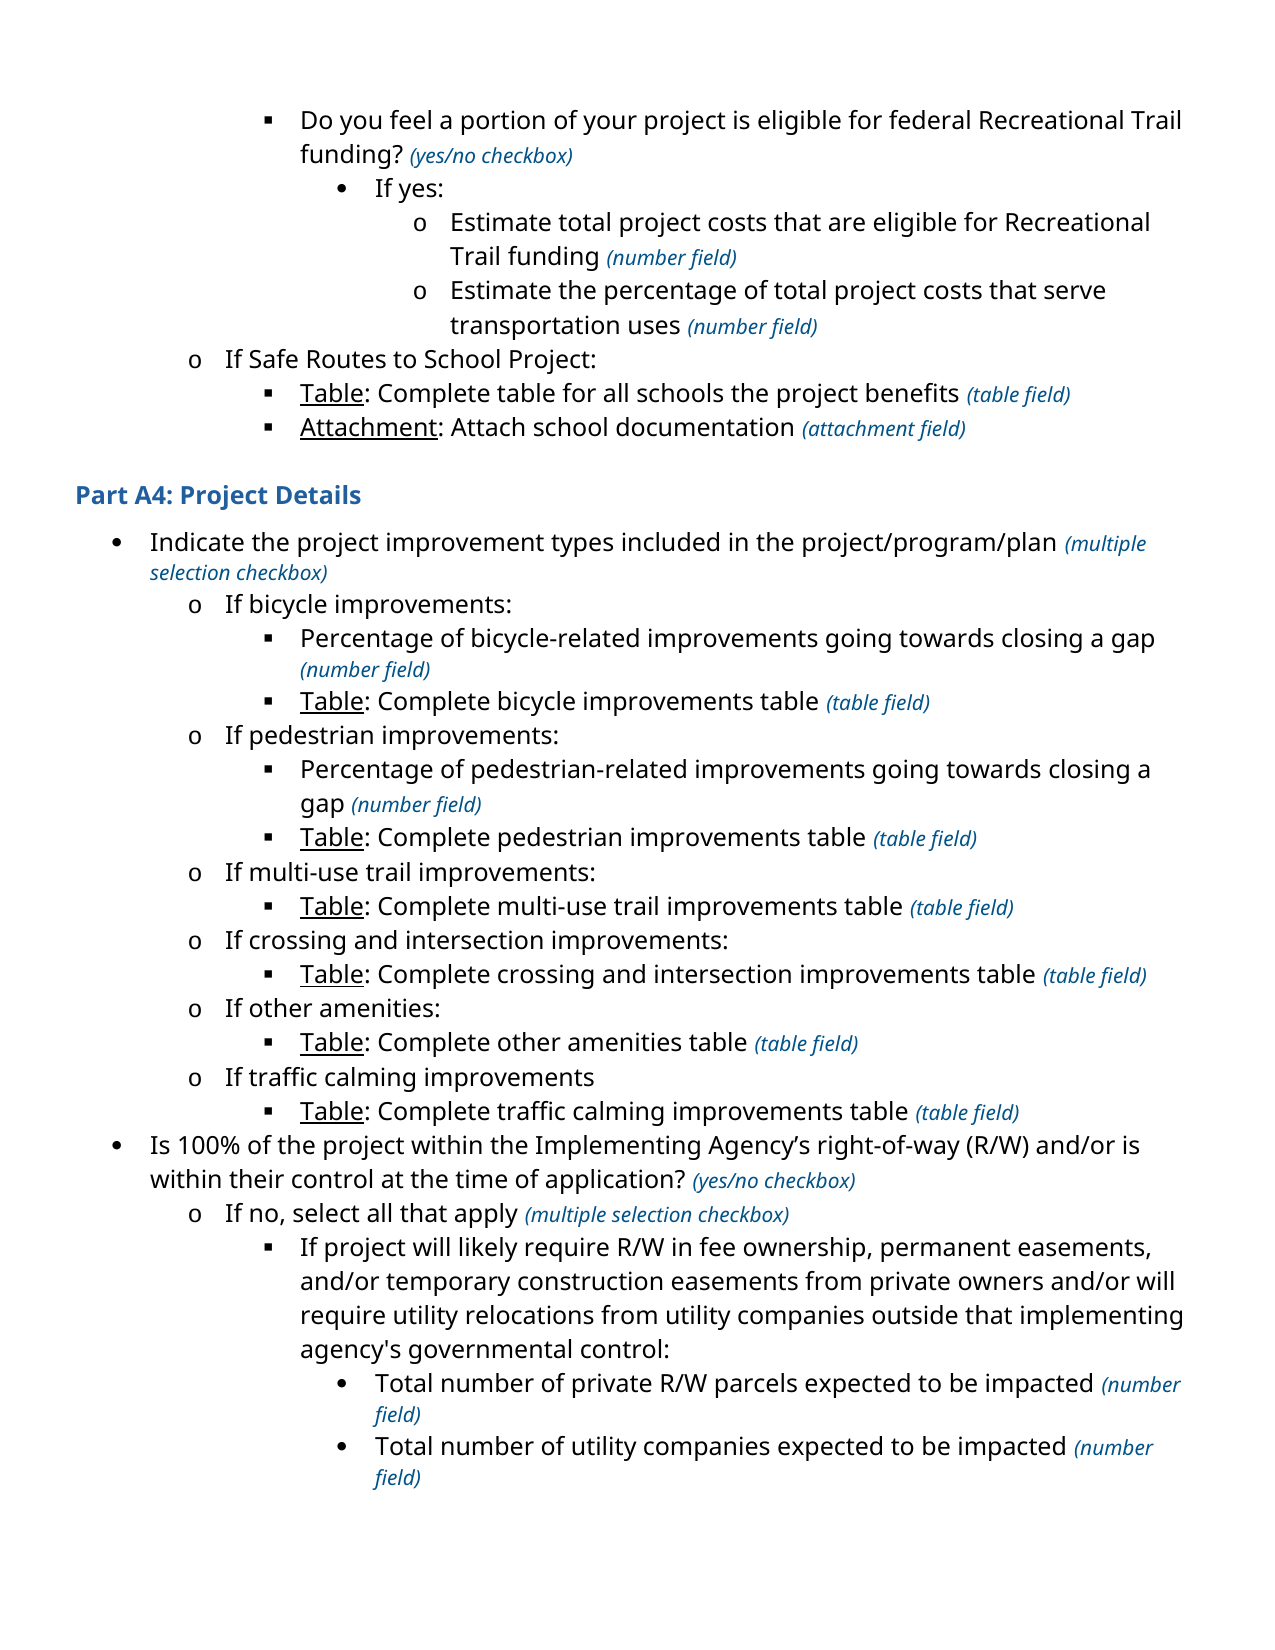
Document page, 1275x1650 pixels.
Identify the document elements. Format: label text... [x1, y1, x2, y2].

list Table: Complete traffic calming improvements table (table field) [262, 1093, 1200, 1127]
list Percentage of bicycle-related improvements going towards closing a gap (number field) [262, 621, 1200, 684]
list If no, select all that apply (multiple selection checkbox) [187, 1196, 1200, 1230]
list Indicate the project improvement types included in the project/program/plan (multiple selection checkbox) [112, 524, 1200, 587]
list Total number of utility companies expected to be impacted (number field) [337, 1429, 1200, 1491]
text Part A4: Project Details [75, 478, 1200, 512]
list Attachment: Attach school documentation (attachment field) [262, 410, 1200, 444]
list Total number of private R/W parcels expected to be impacted (number field) [337, 1366, 1200, 1429]
list Table: Complete other amenities table (table field) [262, 1025, 1200, 1059]
list Table: Complete crossing and intersection improvements table (table field) [262, 957, 1200, 991]
list Table: Complete multi-use trail improvements table (table field) [262, 888, 1200, 922]
list Estimate total project costs that are eligible for Recreational Trail funding (number field) [412, 205, 1200, 273]
list Table: Complete bicycle improvements table (table field) [262, 684, 1200, 718]
list If bicycle improvements: [187, 587, 1200, 621]
list Table: Complete table for all schools the project benefits (table field) [262, 376, 1200, 410]
list Estimate the percentage of total project costs that serve transportation uses (number field) [412, 273, 1200, 341]
list If yes: [337, 171, 1200, 205]
list If pedestrian improvements: [187, 718, 1200, 752]
list If project will likely require R/W in fee ownership, permanent easements, and/or temporary construction easements from private owners and/or will require utility relocations from utility companies outside that implementing agency's governmental control: [262, 1230, 1200, 1366]
list Percentage of pedestrian-related improvements going towards closing a gap (number field) [262, 752, 1200, 820]
list Table: Complete pedestrian improvements table (table field) [262, 820, 1200, 854]
list If Safe Routes to School Project: [187, 341, 1200, 376]
list If other amenities: [187, 991, 1200, 1025]
list If crossing and intersection improvements: [187, 922, 1200, 957]
list If traffic calming improvements [187, 1059, 1200, 1093]
list Do you feel a portion of your project is eligible for federal Recreational Trail funding? (yes/no checkbox) [262, 102, 1200, 171]
list If multi-use trail improvements: [187, 854, 1200, 888]
list Is 100% of the project within the Implementing Agency’s right-of-way (R/W) and/or is within their control at the time of application? (yes/no checkbox) [112, 1127, 1200, 1196]
